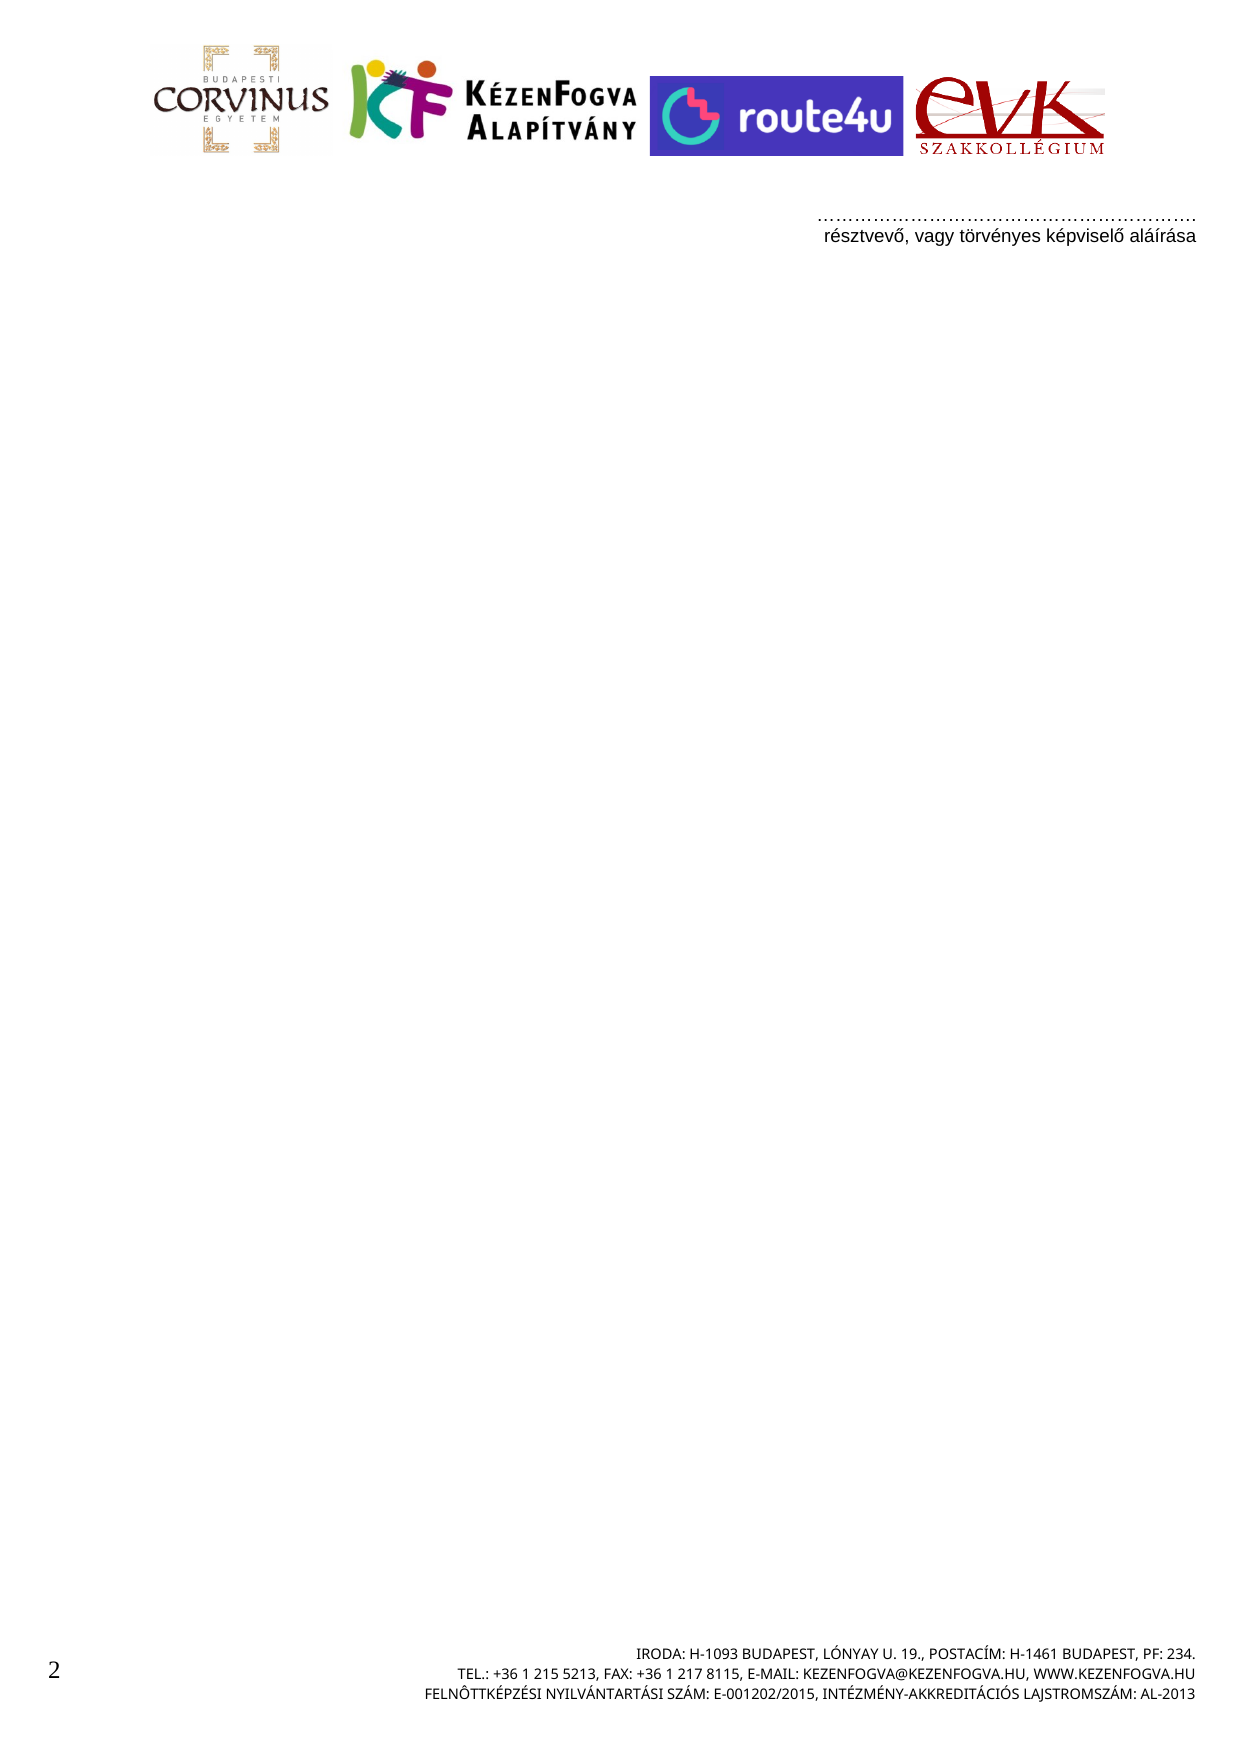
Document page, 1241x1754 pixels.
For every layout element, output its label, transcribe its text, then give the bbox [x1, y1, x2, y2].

picture [150, 44, 904, 156]
picture [915, 77, 1105, 156]
text ……………………………………………………. [59, 204, 1196, 225]
text résztvevő, vagy törvényes képviselő aláírása [59, 225, 1196, 247]
